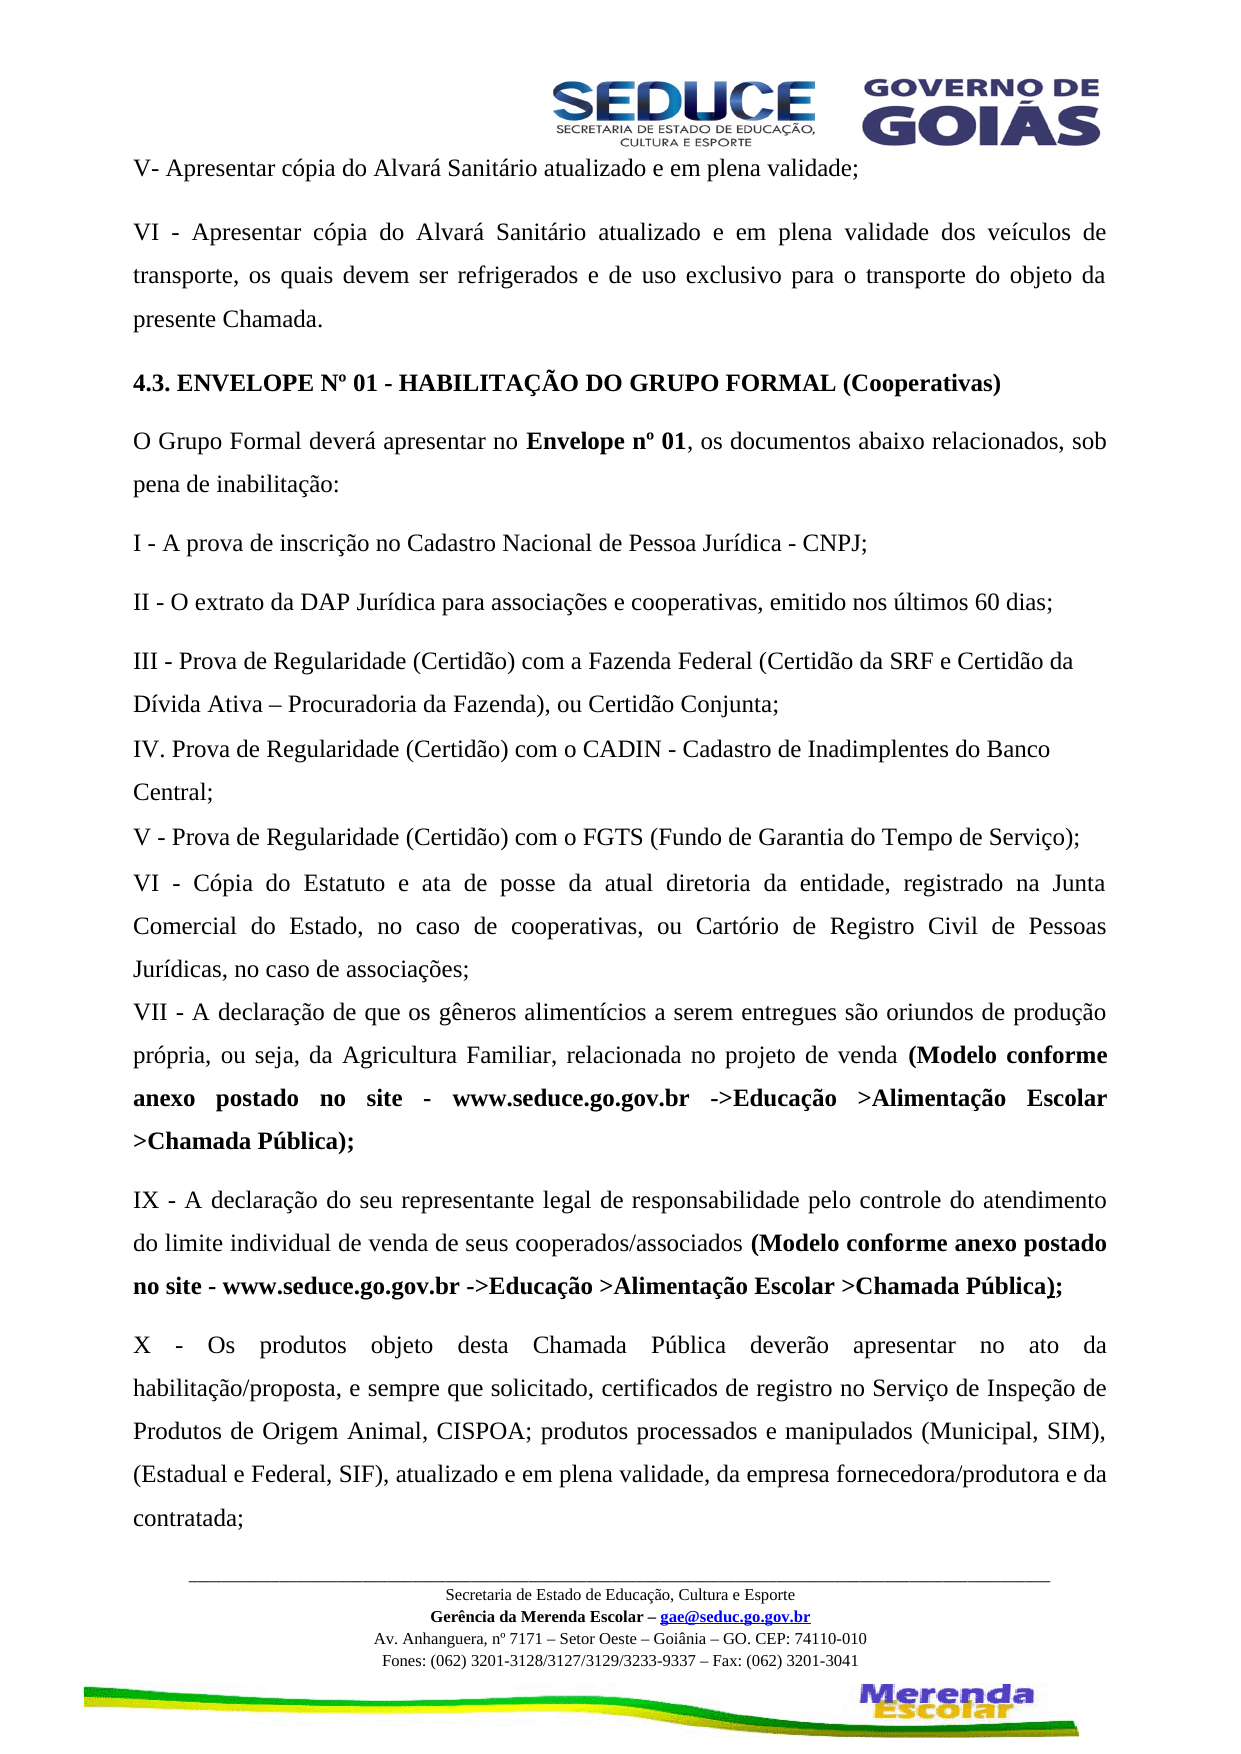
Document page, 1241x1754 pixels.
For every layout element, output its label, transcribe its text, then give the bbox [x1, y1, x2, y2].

text V- Apresentar cópia do Alvará Sanitário atualizado e em plena validade; [133, 153, 1107, 182]
text VI - Apresentar cópia do Alvará Sanitário atualizado e em plena validade dos veículos de transporte, os quais devem ser refrigerados e de uso exclusivo para o transporte do objeto da presente Chamada. [133, 217, 1107, 332]
text I - A prova de inscrição no Cadastro Nacional de Pessoa Jurídica - CNPJ; [133, 528, 1107, 557]
text VI - Cópia do Estatuto e ata de posse da atual diretoria da entidade, registrado na Junta Comercial do Estado, no caso de cooperativas, ou Cartório de Registro Civil de Pessoas Jurídicas, no caso de associações; [133, 868, 1107, 983]
text O Grupo Formal deverá apresentar no Envelope nº 01, os documentos abaixo relacionados, sob pena de inabilitação: [133, 426, 1107, 498]
text II - O extrato da DAP Jurídica para associações e cooperativas, emitido nos últimos 60 dias; [133, 587, 1107, 616]
text IX - A declaração do seu representante legal de responsabilidade pelo controle do atendimento do limite individual de venda de seus cooperados/associados (Modelo conforme anexo postado no site - www.seduce.go.gov.br ->Educação >Alimentação Escolar >Chamada Pública); [133, 1185, 1107, 1300]
text V - Prova de Regularidade (Certidão) com o FGTS (Fundo de Garantia do Tempo de Serviço); [133, 822, 1107, 851]
picture [552, 73, 1108, 154]
text X - Os produtos objeto desta Chamada Pública deverão apresentar no ato da habilitação/proposta, e sempre que solicitado, certificados de registro no Serviço de Inspeção de Produtos de Origem Animal, CISPOA; produtos processados e manipulados (Municipal, SIM), (Estadual e Federal, SIF), atualizado e em plena validade, da empresa fornecedora/produtora e da contratada; [133, 1330, 1107, 1531]
text IV. Prova de Regularidade (Certidão) com o CADIN - Cadastro de Inadimplentes do Banco Central; [133, 734, 1107, 806]
text 4.3. ENVELOPE Nº 01 - HABILITAÇÃO DO GRUPO FORMAL (Cooperativas) [133, 368, 1107, 396]
text VII - A declaração de que os gêneros alimentícios a serem entregues são oriundos de produção própria, ou seja, da Agricultura Familiar, relacionada no projeto de venda (Modelo conforme anexo postado no site - www.seduce.go.gov.br ->Educação >Alimentação Escolar >Chamada Pública); [133, 997, 1107, 1155]
text III - Prova de Regularidade (Certidão) com a Fazenda Federal (Certidão da SRF e Certidão da Dívida Ativa – Procuradoria da Fazenda), ou Certidão Conjunta; [133, 646, 1107, 718]
